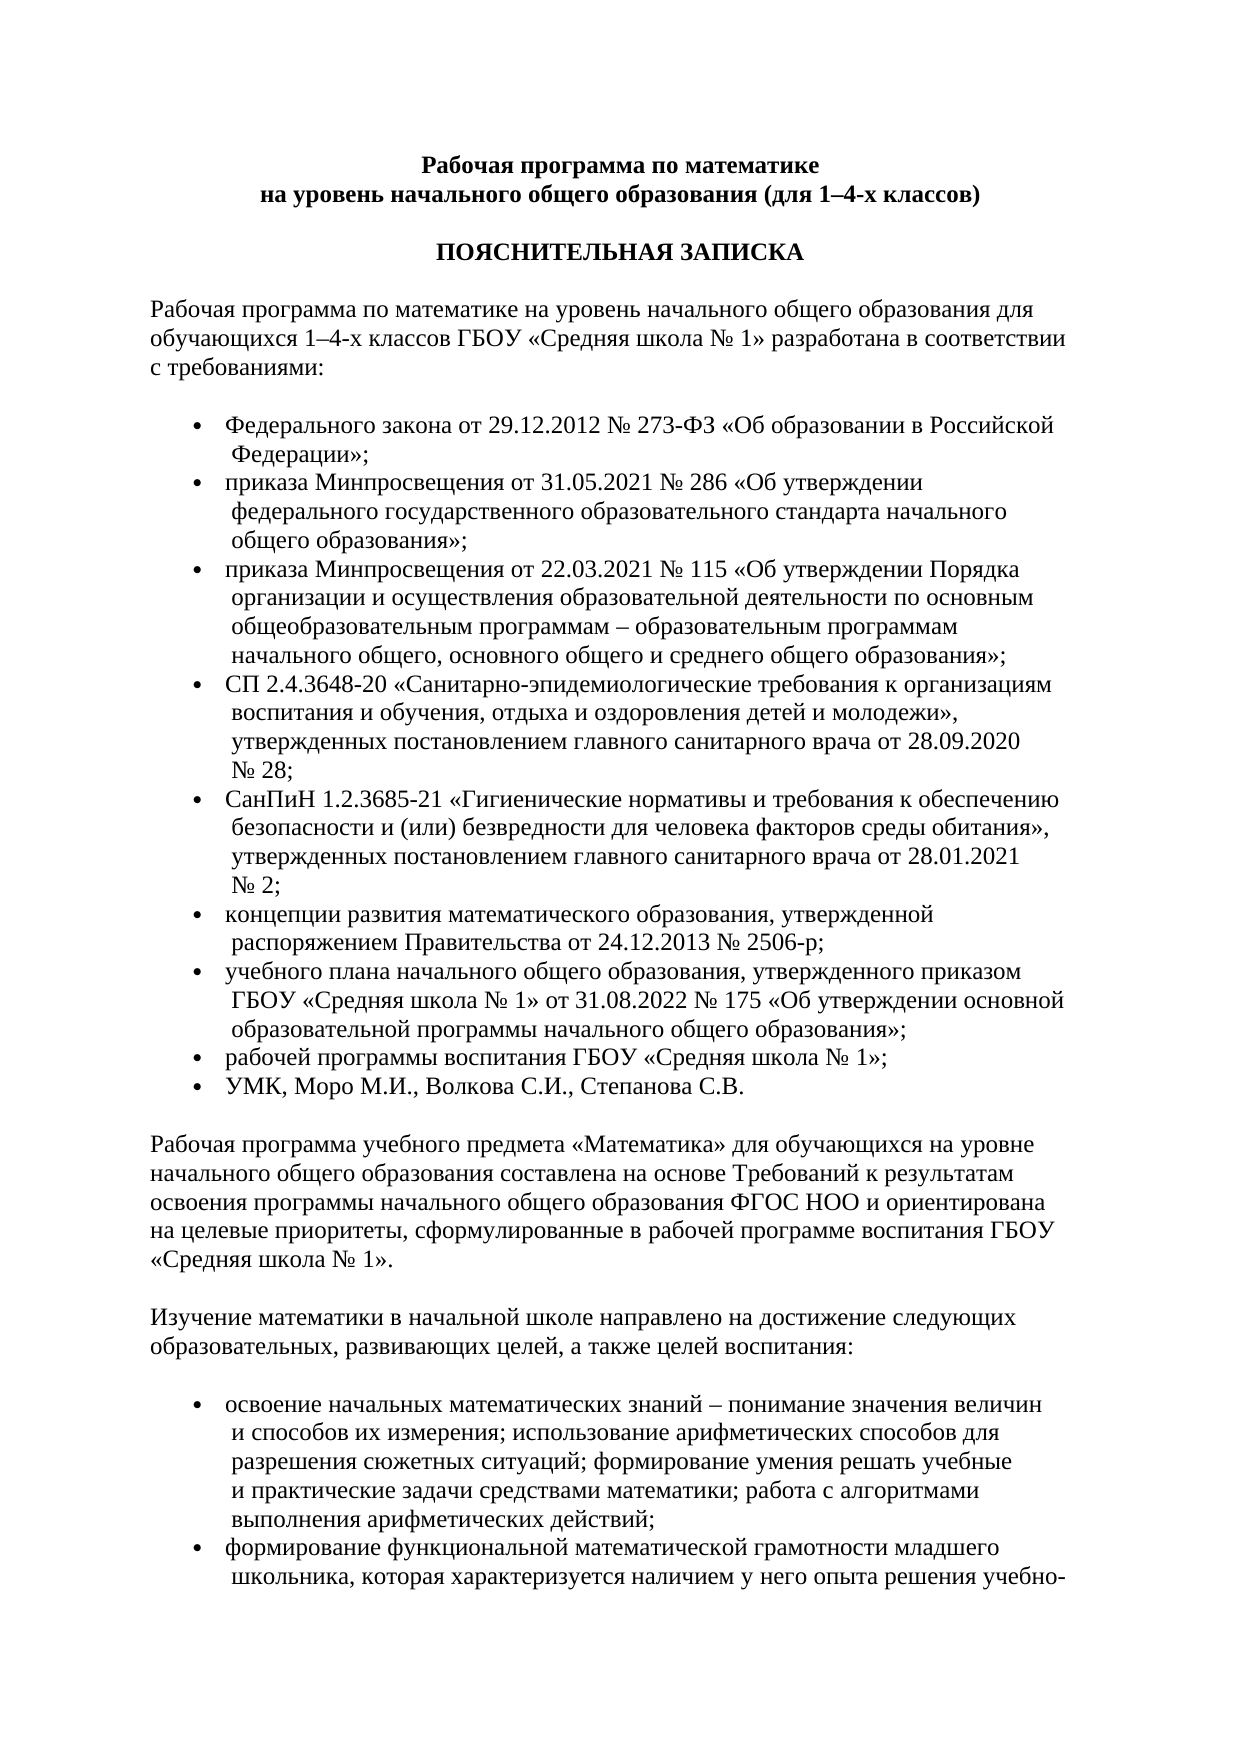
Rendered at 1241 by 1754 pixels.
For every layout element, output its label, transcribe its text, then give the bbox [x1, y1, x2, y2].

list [194, 1532, 1071, 1590]
list приказа Минпросвещения от 22.03.2021 № 115 «Об утверждении Порядка организации и осуществления образовательной деятельности по основным общеобразовательным программам – образовательным программам начального общего, основного общего и среднего общего образования»; [194, 554, 1071, 669]
list концепции развития математического образования, утвержденной распоряжением Правительства от 24.12.2013 № 2506-р; [194, 899, 1071, 956]
list УМК, Моро М.И., Волкова С.И., Степанова С.В. [194, 1071, 1071, 1100]
list приказа Минпросвещения от 31.05.2021 № 286 «Об утверждении федерального государственного образовательного стандарта начального общего образования»; [194, 467, 1071, 554]
text ПОЯСНИТЕЛЬНАЯ ЗАПИСКА [150, 237, 1090, 265]
text Изучение математики в начальной школе направлено на достижение следующих образовательных, развивающих целей, а также целей воспитания: [150, 1302, 1090, 1359]
list СанПиН 1.2.3685-21 «Гигиенические нормативы и требования к обеспечению безопасности и (или) безвредности для человека факторов среды обитания», утвержденных постановлением главного санитарного врача от 28.01.2021 № 2; [194, 784, 1071, 899]
list рабочей программы воспитания ГБОУ «Средняя школа № 1»; [194, 1042, 1071, 1071]
text Рабочая программа по математике на уровень начального общего образования (для 1–4-х классов) [150, 150, 1090, 207]
list СП 2.4.3648-20 «Санитарно-эпидемиологические требования к организациям воспитания и обучения, отдыха и оздоровления детей и молодежи», утвержденных постановлением главного санитарного врача от 28.09.2020 № 28; [194, 669, 1071, 784]
text Рабочая программа по математике на уровень начального общего образования для обучающихся 1–4-х классов ГБОУ «Средняя школа № 1» разработана в соответствии с требованиями: [150, 294, 1090, 381]
list учебного плана начального общего образования, утвержденного приказом ГБОУ «Средняя школа № 1» от 31.08.2022 № 175 «Об утверждении основной образовательной программы начального общего образования»; [194, 956, 1071, 1042]
list Федерального закона от 29.12.2012 № 273-ФЗ «Об образовании в Российской Федерации»; [194, 410, 1071, 467]
list освоение начальных математических знаний – понимание значения величин и способов их измерения; использование арифметических способов для разрешения сюжетных ситуаций; формирование умения решать учебные и практические задачи средствами математики; работа с алгоритмами выполнения арифметических действий; [194, 1389, 1071, 1532]
text Рабочая программа учебного предмета «Математика» для обучающихся на уровне начального общего образования составлена на основе Требований к результатам освоения программы начального общего образования ФГОС НОО и ориентирована на целевые приоритеты, сформулированные в рабочей программе воспитания ГБОУ «Средняя школа № 1». [150, 1129, 1090, 1273]
